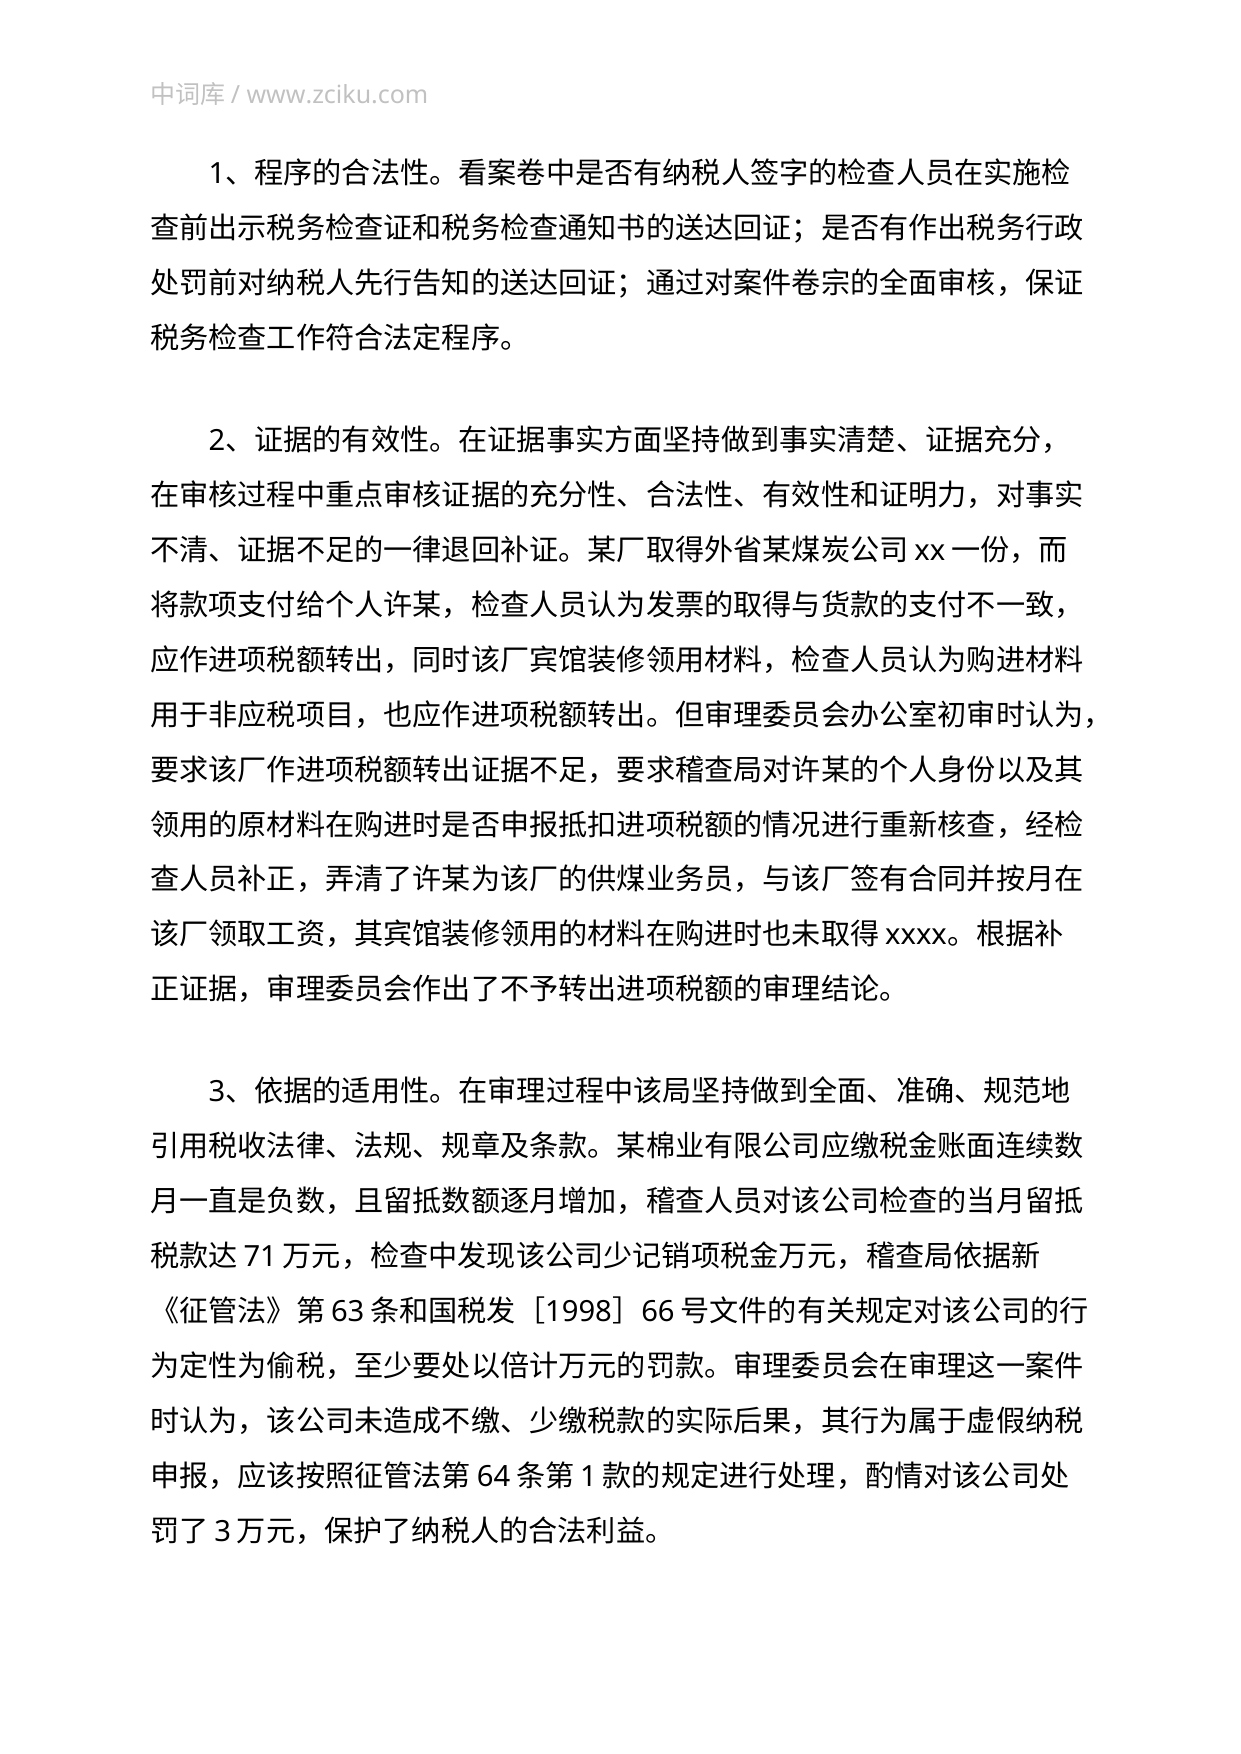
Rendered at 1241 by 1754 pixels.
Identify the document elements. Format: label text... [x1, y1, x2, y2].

text 3、依据的适用性。在审理过程中该局坚持做到全面、准确、规范地引用税收法律、法规、规章及条款。某棉业有限公司应缴税金账面连续数月一直是负数，且留抵数额逐月增加，稽查人员对该公司检查的当月留抵税款达71万元，检查中发现该公司少记销项税金万元，稽查局依据新《征管法》第63条和国税发［1998］66号文件的有关规定对该公司的行为定性为偷税，至少要处以倍计万元的罚款。审理委员会在审理这一案件时认为，该公司未造成不缴、少缴税款的实际后果，其行为属于虚假纳税申报，应该按照征管法第64条第1款的规定进行处理，酌情对该公司处罚了3万元，保护了纳税人的合法利益。 [150, 1068, 1090, 1549]
text 2、证据的有效性。在证据事实方面坚持做到事实清楚、证据充分，在审核过程中重点审核证据的充分性、合法性、有效性和证明力，对事实不清、证据不足的一律退回补证。某厂取得外省某煤炭公司xx一份，而将款项支付给个人许某，检查人员认为发票的取得与货款的支付不一致，应作进项税额转出，同时该厂宾馆装修领用材料，检查人员认为购进材料用于非应税项目，也应作进项税额转出。但审理委员会办公室初审时认为，要求该厂作进项税额转出证据不足，要求稽查局对许某的个人身份以及其领用的原材料在购进时是否申报抵扣进项税额的情况进行重新核查，经检查人员补正，弄清了许某为该厂的供煤业务员，与该厂签有合同并按月在该厂领取工资，其宾馆装修领用的材料在购进时也未取得xxxx。根据补正证据，审理委员会作出了不予转出进项税额的审理结论。 [150, 417, 1090, 1008]
text 1、程序的合法性。看案卷中是否有纳税人签字的检查人员在实施检查前出示税务检查证和税务检查通知书的送达回证；是否有作出税务行政处罚前对纳税人先行告知的送达回证；通过对案件卷宗的全面审核，保证税务检查工作符合法定程序。 [150, 150, 1090, 357]
